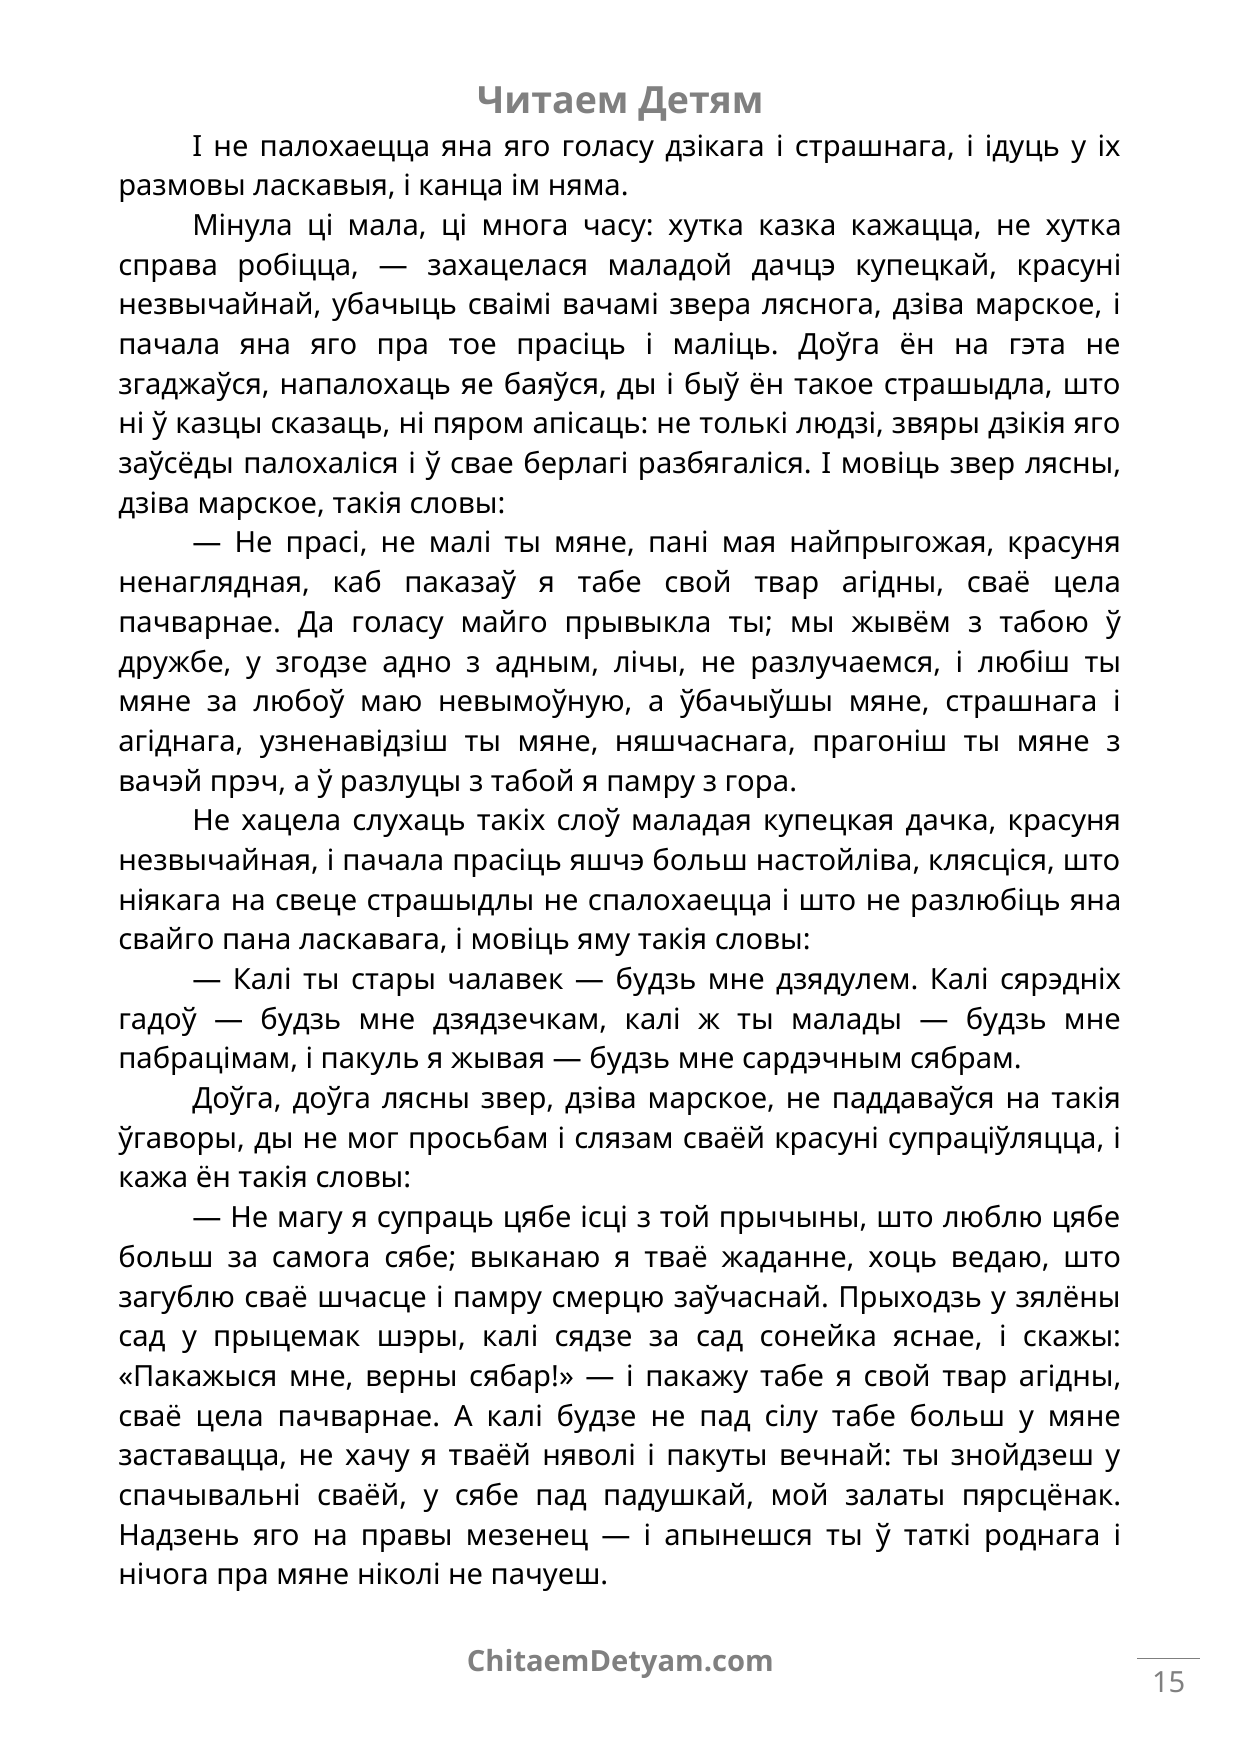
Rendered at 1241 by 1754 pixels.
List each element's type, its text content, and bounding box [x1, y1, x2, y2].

text Мінула ці мала, ці многа часу: хутка казка кажацца, не хутка справа робіцца, — захацелася маладой дачцэ купецкай, красуні незвычайнай, убачыць сваімі вачамі звера ляснога, дзіва марское, і пачала яна яго пра тое прасіць і маліць. Доўга ён на гэта не згаджаўся, напалохаць яе баяўся, ды і быў ён такое страшыдла, што ні ў казцы сказаць, ні пяром апісаць: не толькі людзі, звяры дзікія яго заўсёды палохаліся і ў свае берлагі разбягаліся. I мовіць звер лясны, дзіва марское, такія словы: [118, 204, 1122, 522]
text — Не магу я супраць цябе ісці з той прычыны, што люблю цябе больш за самога сябе; выканаю я тваё жаданне, хоць ведаю, што загублю сваё шчасце і памру смерцю заўчаснай. Прыходзь у зялёны сад у прыцемак шэры, калі сядзе за сад сонейка яснае, і скажы: «Пакажыся мне, верны сябар!» — і пакажу табе я свой твар агідны, сваё цела пачварнае. А калі будзе не пад сілу табе больш у мяне заставацца, не хачу я тваёй няволі і пакуты вечнай: ты знойдзеш у спачывальні сваёй, у сябе пад падушкай, мой залаты пярсцёнак. Надзень яго на правы мезенец — і апынешся ты ў таткі роднага і нічога пра мяне ніколі не пачуеш. [118, 1196, 1122, 1593]
text — Калі ты стары чалавек — будзь мне дзядулем. Калі сярэдніх гадоў — будзь мне дзядзечкам, калі ж ты малады — будзь мне пабрацімам, і пакуль я жывая — будзь мне сардэчным сябрам. [118, 958, 1122, 1077]
text I не палохаецца яна яго голасу дзікага і страшнага, і ідуць у іх размовы ласкавыя, і канца ім няма. [118, 125, 1122, 204]
text Не хацела слухаць такіх слоў маладая купецкая дачка, красуня незвычайная, і пачала прасіць яшчэ больш настойліва, клясціся, што ніякага на свеце страшыдлы не спалохаецца і што не разлюбіць яна свайго пана ласкавага, і мовіць яму такія словы: [118, 799, 1122, 958]
text Доўга, доўга лясны звер, дзіва марское, не паддаваўся на такія ўгаворы, ды не мог просьбам і слязам сваёй красуні супраціўляцца, і кажа ён такія словы: [118, 1077, 1122, 1196]
text — Не прасі, не малі ты мяне, пані мая найпрыгожая, красуня ненаглядная, каб паказаў я табе свой твар агідны, сваё цела пачварнае. Да голасу майго прывыкла ты; мы жывём з табою ў дружбе, у згодзе адно з адным, лічы, не разлучаемся, і любіш ты мяне за любоў маю невымоўную, а ўбачыўшы мяне, страшнага і агіднага, узненавідзіш ты мяне, няшчаснага, прагоніш ты мяне з вачэй прэч, а ў разлуцы з табой я памру з гора. [118, 522, 1122, 799]
